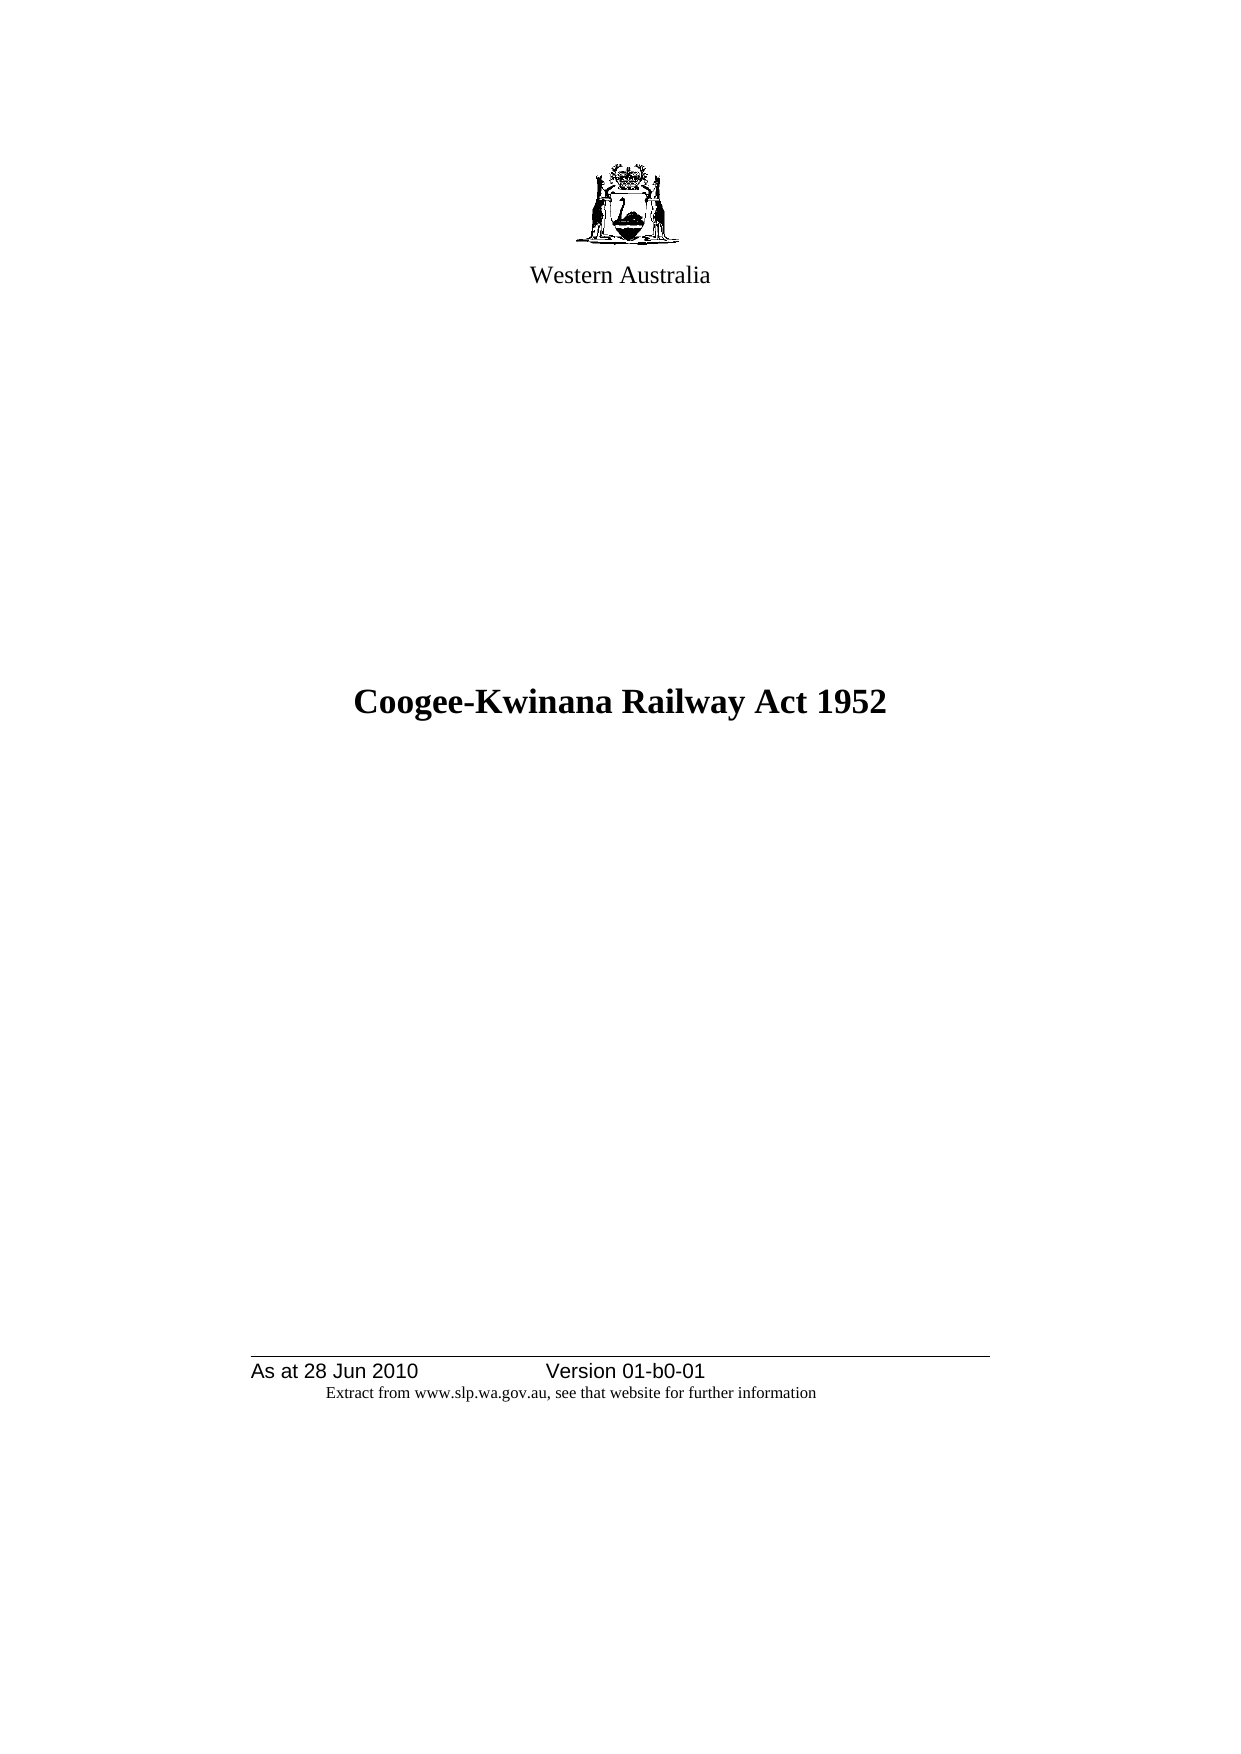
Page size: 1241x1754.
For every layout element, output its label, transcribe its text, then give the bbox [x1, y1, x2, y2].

text Western Australia [251, 260, 990, 289]
picture [575, 162, 679, 246]
text Coogee-Kwinana Railway Act 1952 [251, 680, 990, 721]
